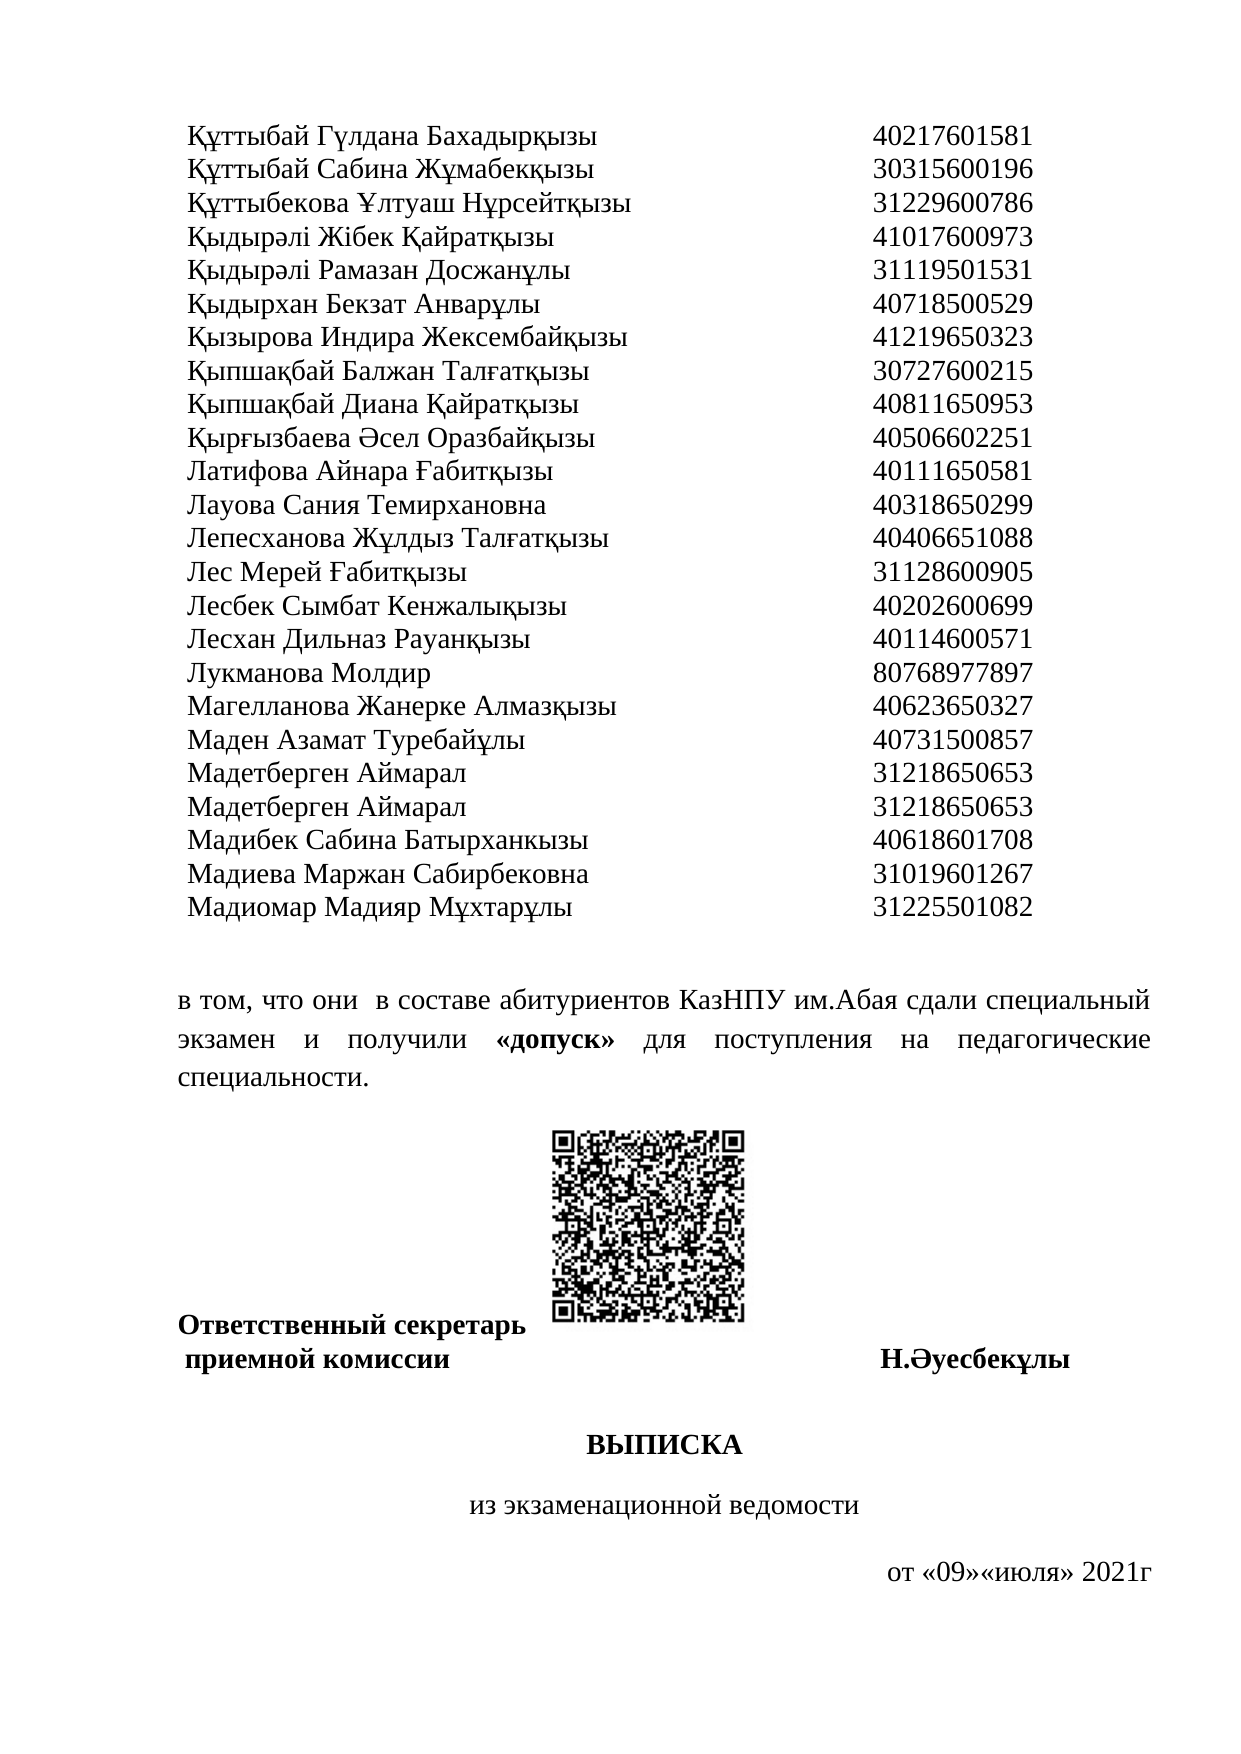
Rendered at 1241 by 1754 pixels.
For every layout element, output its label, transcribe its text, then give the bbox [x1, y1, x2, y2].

text от «09»«июля» 2021г [177, 1554, 1152, 1587]
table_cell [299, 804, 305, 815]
picture [540, 1118, 757, 1335]
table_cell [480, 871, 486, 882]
text Ответственный секретарь [177, 1119, 1152, 1341]
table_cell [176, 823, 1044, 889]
text из экзаменационной ведомости [177, 1487, 1152, 1520]
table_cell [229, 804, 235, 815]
text приемной комиссии Н.Әуесбекұлы [177, 1341, 1152, 1374]
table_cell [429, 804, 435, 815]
text ВЫПИСКА [177, 1427, 1152, 1461]
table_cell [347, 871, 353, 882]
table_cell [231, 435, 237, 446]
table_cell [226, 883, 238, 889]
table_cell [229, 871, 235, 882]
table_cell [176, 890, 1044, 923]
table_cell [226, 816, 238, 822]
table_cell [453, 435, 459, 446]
text в том, что они в составе абитуриентов КазНПУ им.Абая сдали специальный экзамен и получили «допуск» для поступления на педагогические специальности. [177, 982, 1152, 1093]
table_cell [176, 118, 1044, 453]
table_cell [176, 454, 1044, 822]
